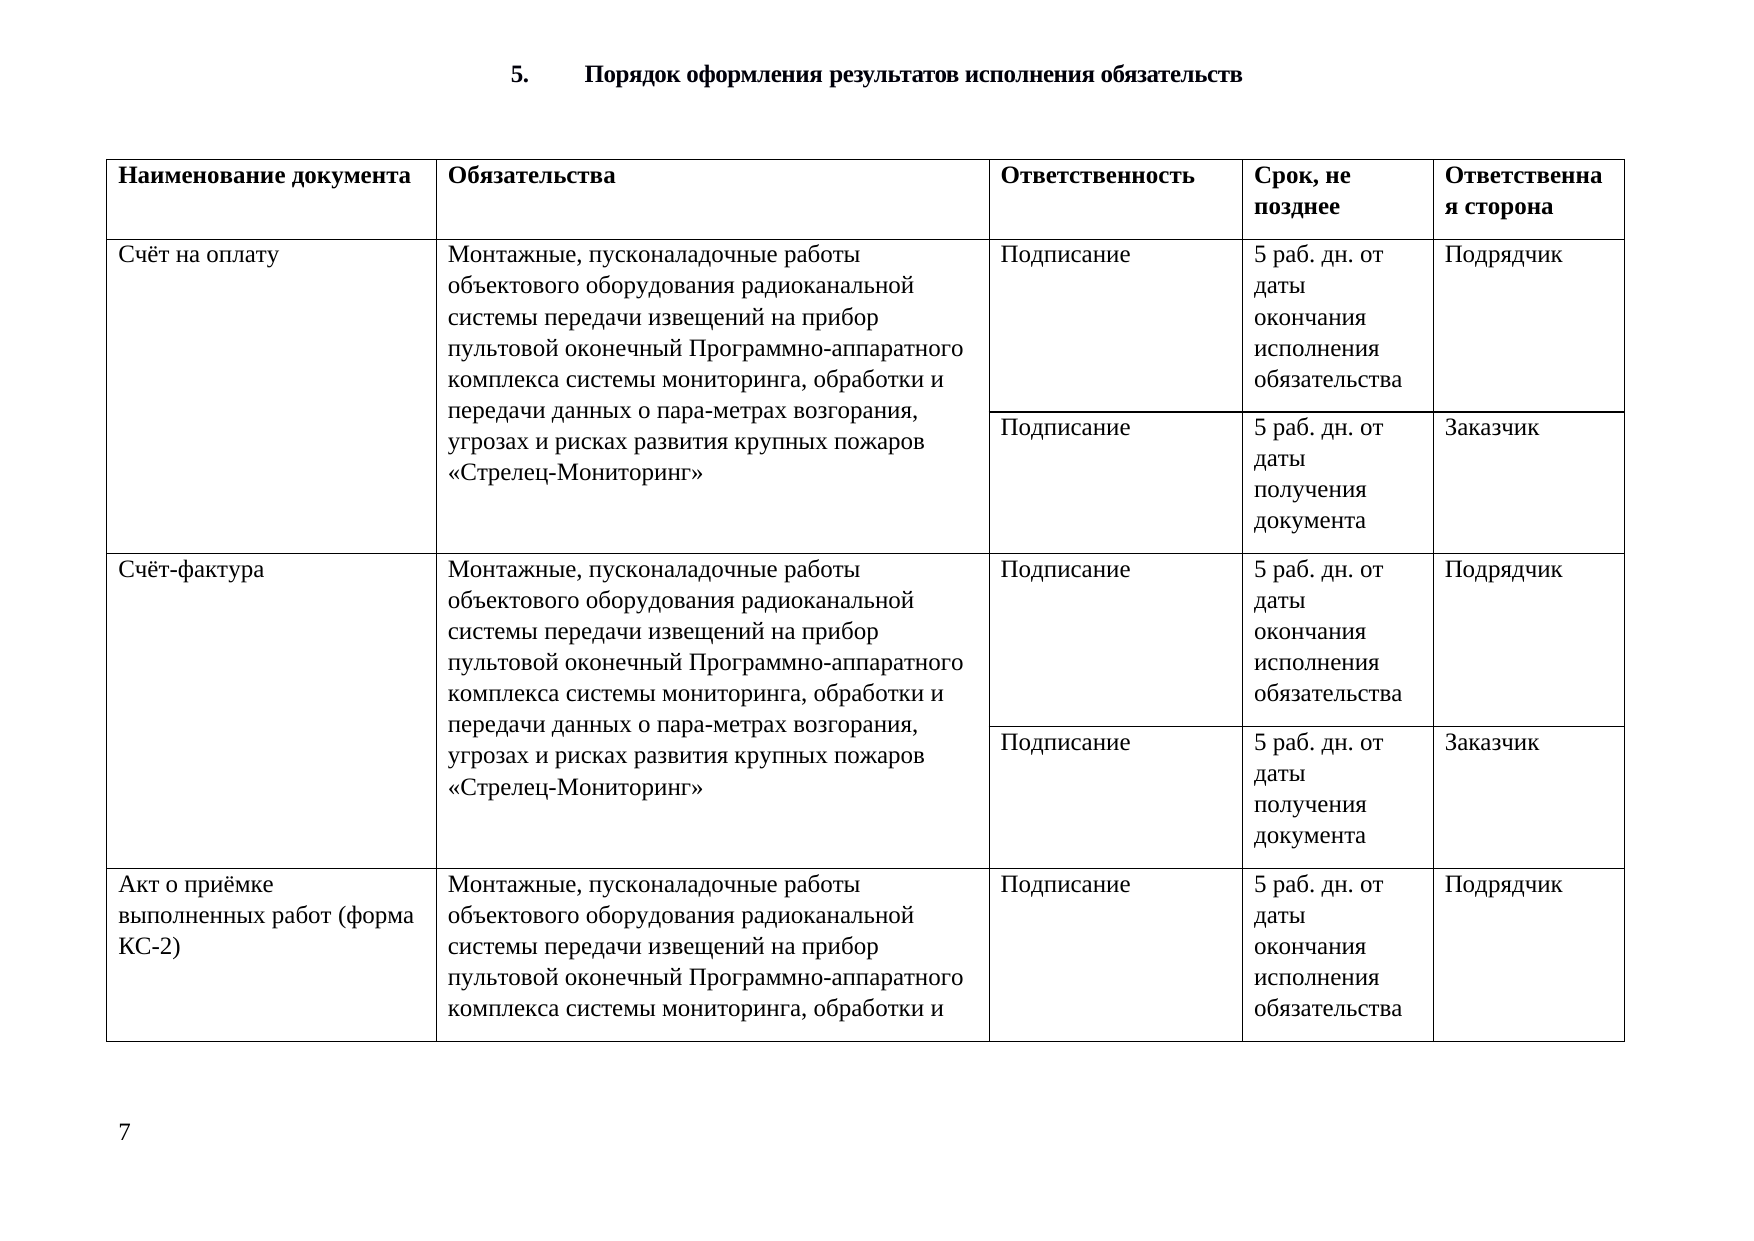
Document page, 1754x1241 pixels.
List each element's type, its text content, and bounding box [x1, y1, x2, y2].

subtitle Порядок оформления результатов исполнения обязательств [118, 59, 1636, 88]
